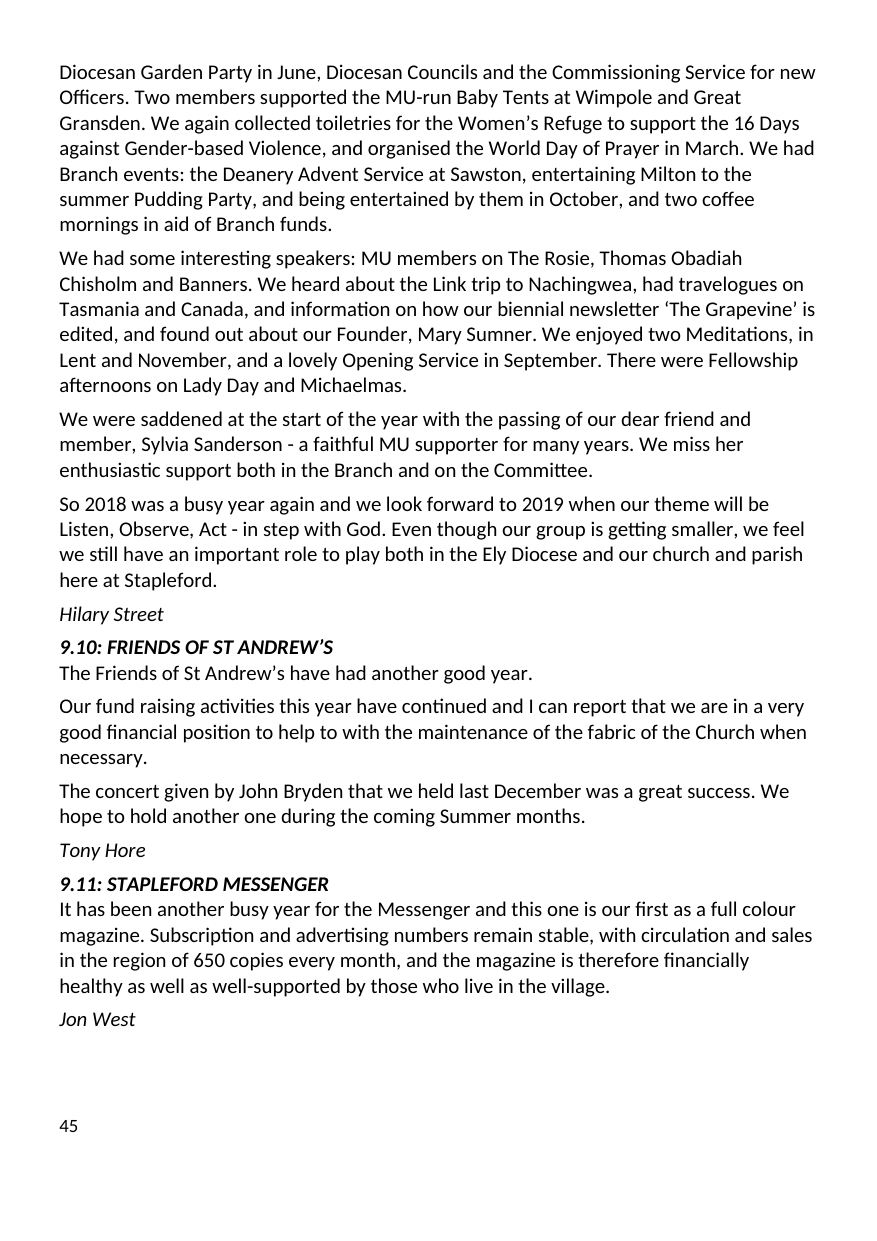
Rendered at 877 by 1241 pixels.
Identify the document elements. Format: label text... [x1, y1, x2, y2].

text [59, 59, 818, 237]
text Our fund raising activities this year have continued and I can report that we are in a very good financial position to help to with the maintenance of the fabric of the Church when necessary. [59, 694, 818, 770]
text Jon West [59, 1007, 818, 1032]
text We had some interesting speakers: MU members on The Rosie, Thomas Obadiah Chisholm and Banners. We heard about the Link trip to Nachingwea, had travelogues on Tasmania and Canada, and information on how our biennial newsletter ‘The Grapevine’ is edited, and found out about our Founder, Mary Sumner. We enjoyed two Meditations, in Lent and November, and a lovely Opening Service in September. There were Fellowship afternoons on Lady Day and Michaelmas. [59, 245, 818, 398]
text We were saddened at the start of the year with the passing of our dear friend and member, Sylvia Sanderson - a faithful MU supporter for many years. We miss her enthusiastic support both in the Branch and on the Committee. [59, 406, 818, 482]
text The Friends of St Andrew’s have had another good year. [59, 660, 818, 685]
subtitle 9.10: Friends of St Andrew’s [59, 634, 818, 660]
text It has been another busy year for the Messenger and this one is our first as a full colour magazine. Subscription and advertising numbers remain stable, with circulation and sales in the region of 650 copies every month, and the magazine is therefore financially healthy as well as well-supported by those who live in the village. [59, 897, 818, 998]
text Hilary Street [59, 601, 818, 626]
text So 2018 was a busy year again and we look forward to 2019 when our theme will be Listen, Observe, Act - in step with God. Even though our group is getting smaller, we feel we still have an important role to play both in the Ely Diocese and our church and parish here at Stapleford. [59, 491, 818, 592]
subtitle 9.11: Stapleford Messenger [59, 871, 818, 897]
text Tony Hore [59, 837, 818, 863]
text The concert given by John Bryden that we held last December was a great success. We hope to hold another one during the coming Summer months. [59, 778, 818, 829]
